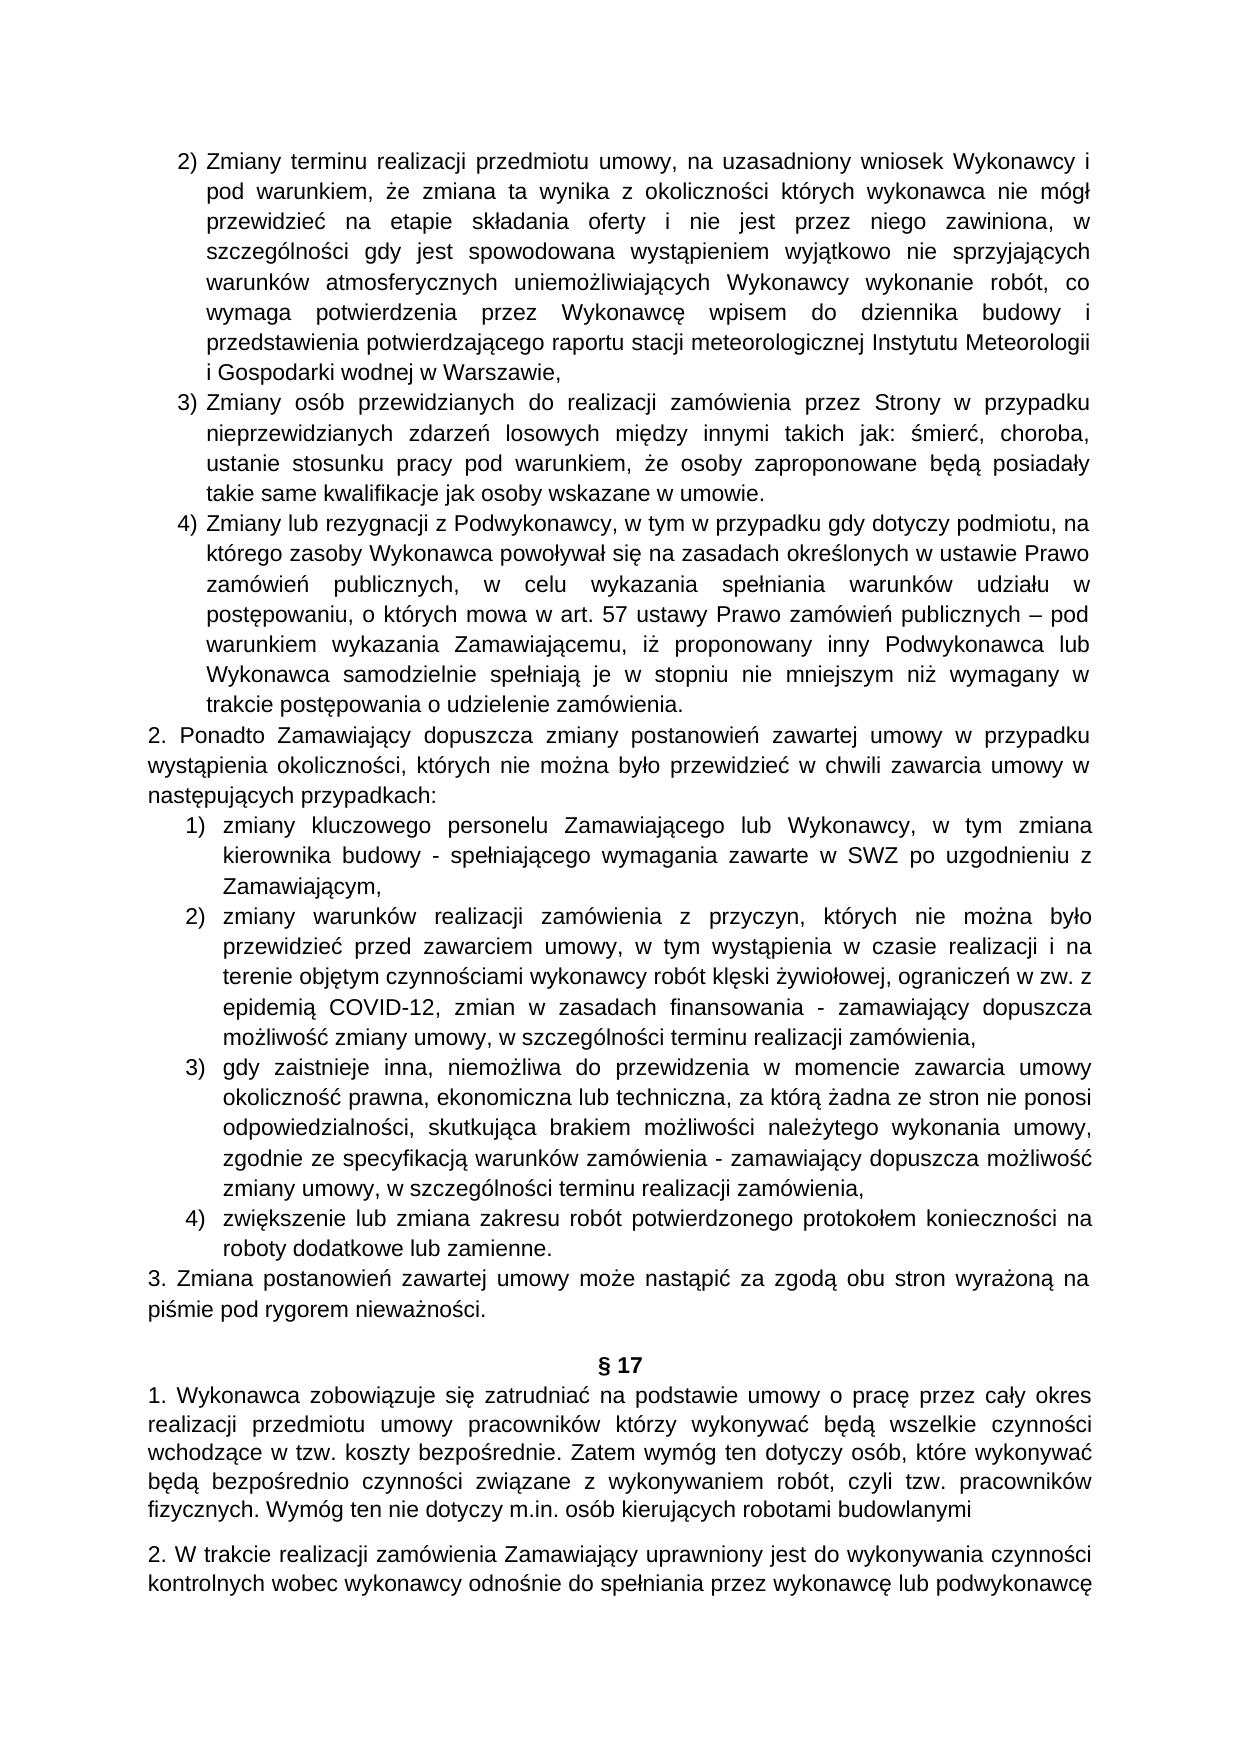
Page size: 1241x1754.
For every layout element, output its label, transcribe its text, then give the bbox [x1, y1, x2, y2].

list zwiększenie lub zmiana zakresu robót potwierdzonego protokołem konieczności na roboty dodatkowe lub zamienne. [185, 1205, 1093, 1261]
text 2. Ponadto Zamawiający dopuszcza zmiany postanowień zawartej umowy w przypadku wystąpienia okoliczności, których nie można było przewidzieć w chwili zawarcia umowy w następujących przypadkach: [148, 722, 1091, 808]
list gdy zaistnieje inna, niemożliwa do przewidzenia w momencie zawarcia umowy okoliczność prawna, ekonomiczna lub techniczna, za którą żadna ze stron nie ponosi odpowiedzialności, skutkująca brakiem możliwości należytego wykonania umowy, zgodnie ze specyfikacją warunków zamówienia - zamawiający dopuszcza możliwość zmiany umowy, w szczególności terminu realizacji zamówienia, [185, 1054, 1093, 1201]
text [148, 1541, 1093, 1596]
text 1. Wykonawca zobowiązuje się zatrudniać na podstawie umowy o pracę przez cały okres realizacji przedmiotu umowy pracowników którzy wykonywać będą wszelkie czynności wchodzące w tzw. koszty bezpośrednie. Zatem wymóg ten dotyczy osób, które wykonywać będą bezpośrednio czynności związane z wykonywaniem robót, czyli tzw. pracowników fizycznych. Wymóg ten nie dotyczy m.in. osób kierujących robotami budowlanymi [148, 1382, 1093, 1522]
list zmiany kluczowego personelu Zamawiającego lub Wykonawcy, w tym zmiana kierownika budowy - spełniającego wymagania zawarte w SWZ po uzgodnieniu z Zamawiającym, [185, 812, 1093, 899]
list zmiany warunków realizacji zamówienia z przyczyn, których nie można było przewidzieć przed zawarciem umowy, w tym wystąpienia w czasie realizacji i na terenie objętym czynnościami wykonawcy robót klęski żywiołowej, ograniczeń w zw. z epidemią COVID-12, zmian w zasadach finansowania - zamawiający dopuszcza możliwość zmiany umowy, w szczególności terminu realizacji zamówienia, [185, 903, 1093, 1050]
text § 17 [148, 1352, 1093, 1378]
list Zmiany lub rezygnacji z Podwykonawcy, w tym w przypadku gdy dotyczy podmiotu, na którego zasoby Wykonawca powoływał się na zasadach określonych w ustawie Prawo zamówień publicznych, w celu wykazania spełniania warunków udziału w postępowaniu, o których mowa w art. 57 ustawy Prawo zamówień publicznych – pod warunkiem wykazania Zamawiającemu, iż proponowany inny Podwykonawca lub Wykonawca samodzielnie spełniają je w stopniu nie mniejszym niż wymagany w trakcie postępowania o udzielenie zamówienia. [177, 510, 1091, 718]
list Zmiany terminu realizacji przedmiotu umowy, na uzasadniony wniosek Wykonawcy i pod warunkiem, że zmiana ta wynika z okoliczności których wykonawca nie mógł przewidzieć na etapie składania oferty i nie jest przez niego zawiniona, w szczególności gdy jest spowodowana wystąpieniem wyjątkowo nie sprzyjających warunków atmosferycznych uniemożliwiających Wykonawcy wykonanie robót, co wymaga potwierdzenia przez Wykonawcę wpisem do dziennika budowy i przedstawienia potwierdzającego raportu stacji meteorologicznej Instytutu Meteorologii i Gospodarki wodnej w Warszawie, [177, 148, 1091, 385]
text 3. Zmiana postanowień zawartej umowy może nastąpić za zgodą obu stron wyrażoną na piśmie pod rygorem nieważności. [148, 1265, 1091, 1322]
list Zmiany osób przewidzianych do realizacji zamówienia przez Strony w przypadku nieprzewidzianych zdarzeń losowych między innymi takich jak: śmierć, choroba, ustanie stosunku pracy pod warunkiem, że osoby zaproponowane będą posiadały takie same kwalifikacje jak osoby wskazane w umowie. [177, 389, 1091, 506]
